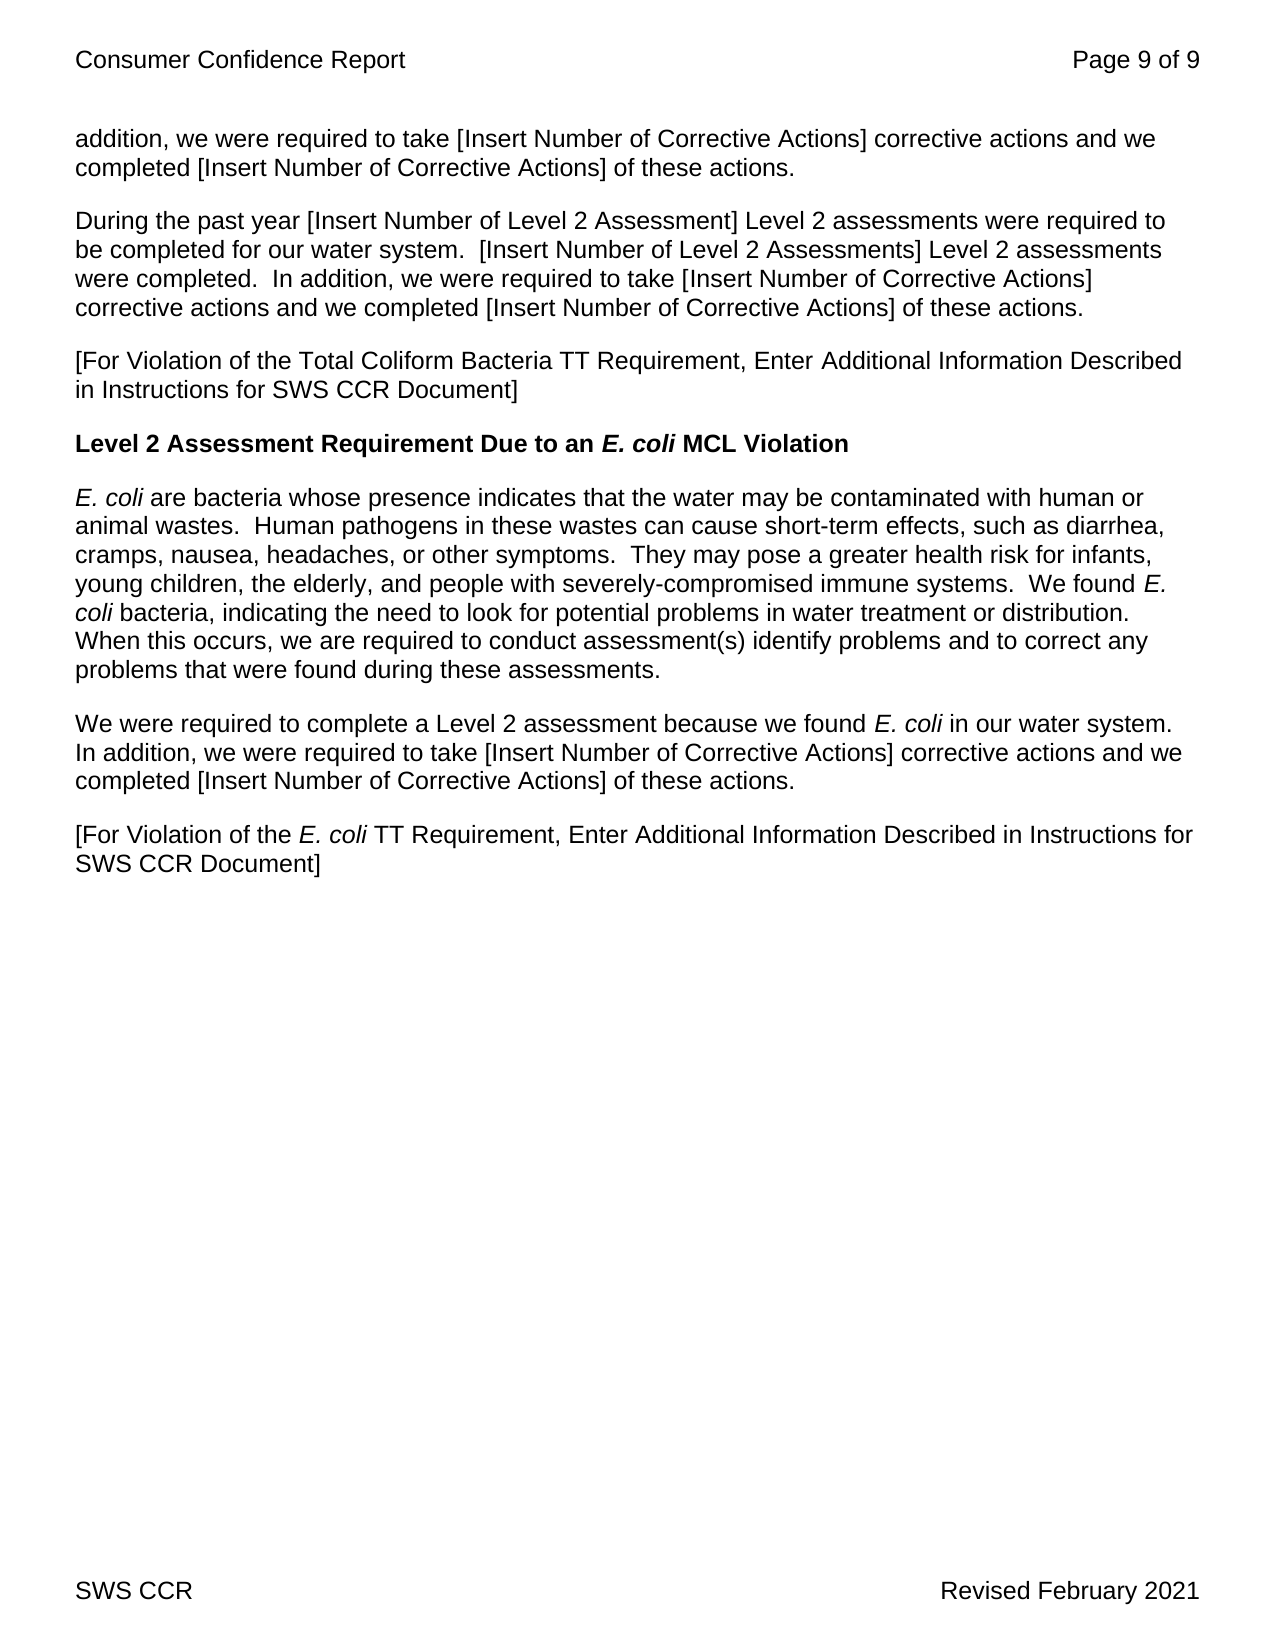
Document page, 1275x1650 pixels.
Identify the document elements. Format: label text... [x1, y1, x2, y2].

text [For Violation of the E. coli TT Requirement, Enter Additional Information Described in Instructions for SWS CCR Document] [75, 820, 1200, 877]
text [For Violation of the Total Coliform Bacteria TT Requirement, Enter Additional Information Described in Instructions for SWS CCR Document] [75, 346, 1200, 404]
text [75, 124, 1200, 181]
subtitle Level 2 Assessment Requirement Due to an E. coli MCL Violation [75, 429, 1200, 457]
text During the past year [Insert Number of Level 2 Assessment] Level 2 assessments were required to be completed for our water system. [Insert Number of Level 2 Assessments] Level 2 assessments were completed. In addition, we were required to take [Insert Number of Corrective Actions] corrective actions and we completed [Insert Number of Corrective Actions] of these actions. [75, 206, 1200, 321]
text E. coli are bacteria whose presence indicates that the water may be contaminated with human or animal wastes. Human pathogens in these wastes can cause short-term effects, such as diarrhea, cramps, nausea, headaches, or other symptoms. They may pose a greater health risk for infants, young children, the elderly, and people with severely-compromised immune systems. We found E. coli bacteria, indicating the need to look for potential problems in water treatment or distribution. When this occurs, we are required to conduct assessment(s) identify problems and to correct any problems that were found during these assessments. [75, 482, 1200, 684]
text We were required to complete a Level 2 assessment because we found E. coli in our water system. In addition, we were required to take [Insert Number of Corrective Actions] corrective actions and we completed [Insert Number of Corrective Actions] of these actions. [75, 709, 1200, 795]
